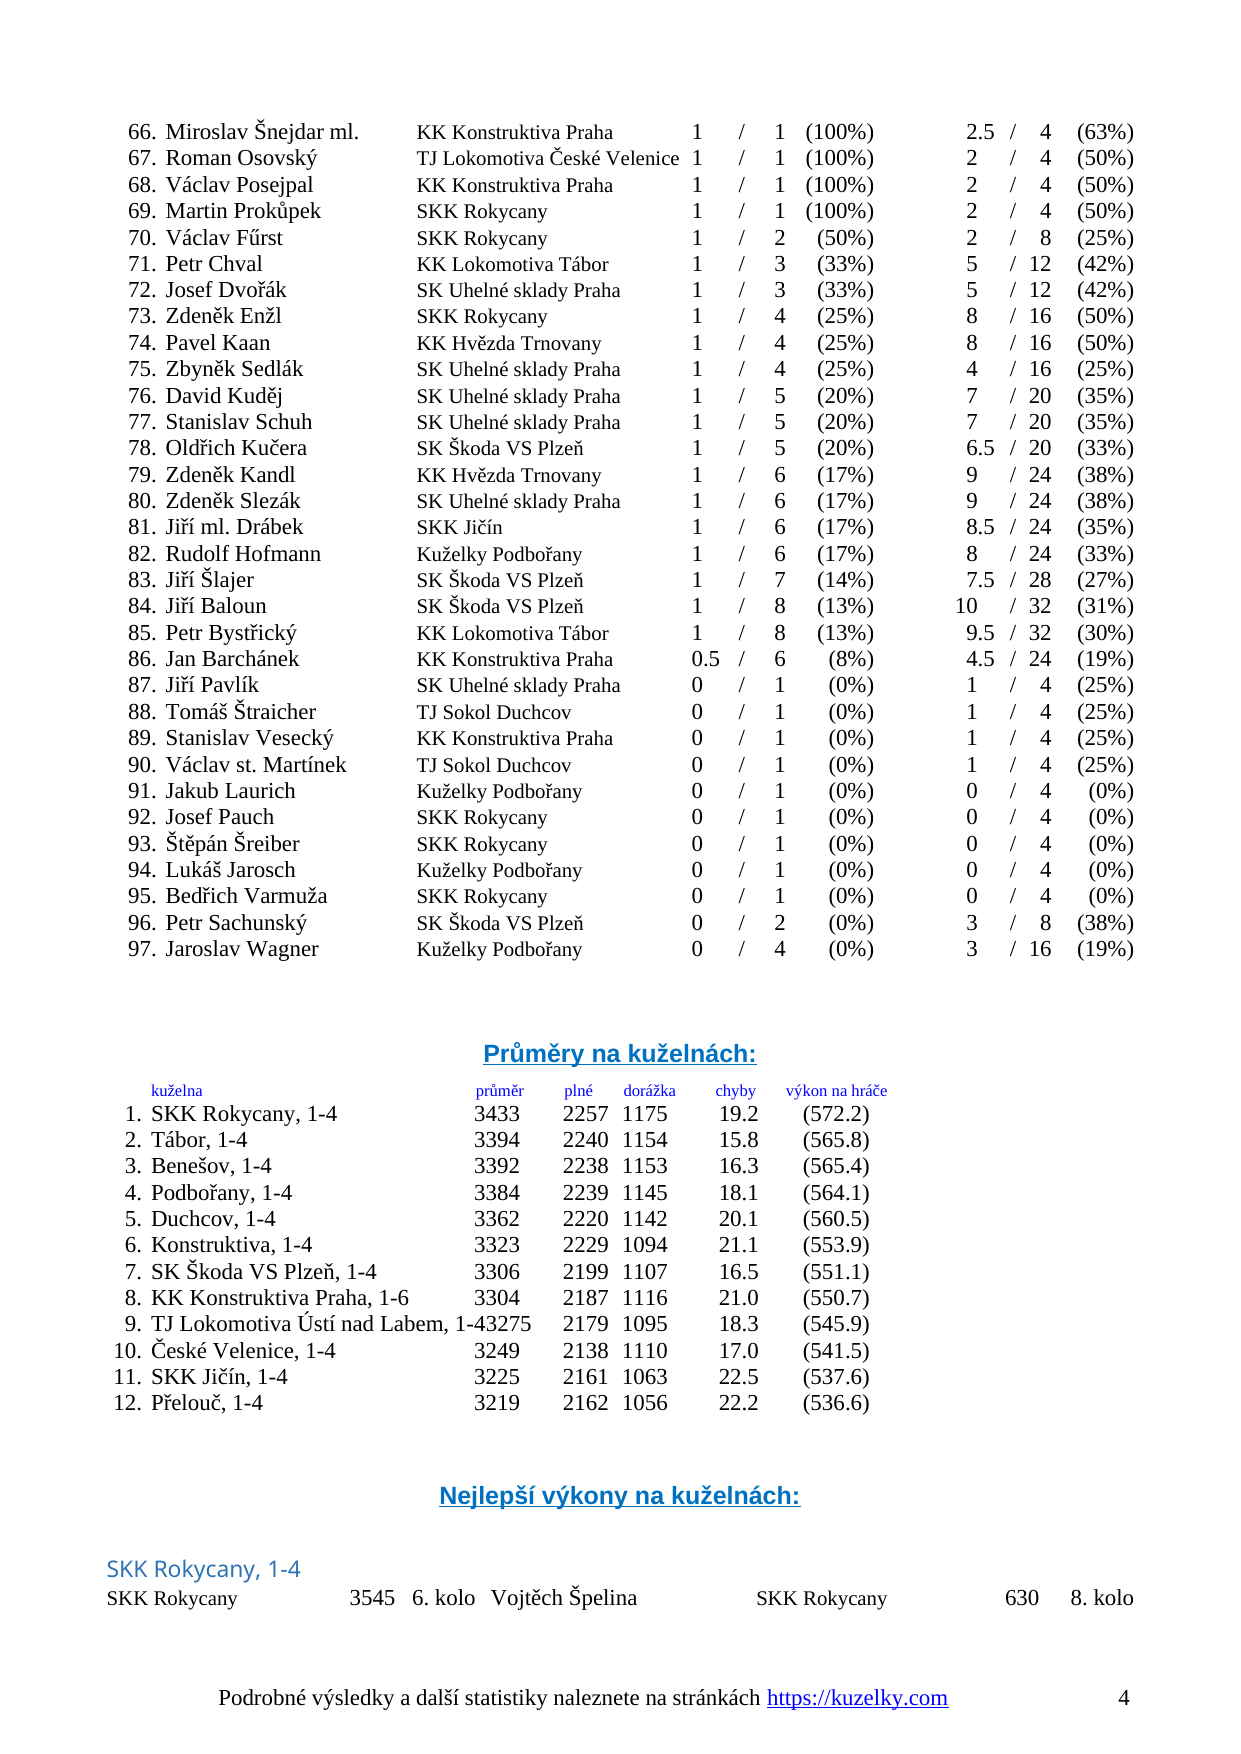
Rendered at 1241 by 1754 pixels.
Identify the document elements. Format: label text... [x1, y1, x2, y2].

text 92. Josef Pauch SKK Rokycany 0 / 1 (0%) 0 / 4 (0%) [106, 803, 1134, 830]
text 69. Martin Prokůpek SKK Rokycany 1 / 1 (100%) 2 / 4 (50%) [106, 197, 1134, 223]
text 86. Jan Barchánek KK Konstruktiva Praha 0.5 / 6 (8%) 4.5 / 24 (19%) [106, 645, 1134, 672]
text 67. Roman Osovský TJ Lokomotiva České Velenice 1 / 1 (100%) 2 / 4 (50%) [106, 144, 1134, 171]
text Nejlepší výkony na kuželnách: [94, 1481, 1145, 1510]
text 8. KK Konstruktiva Praha, 1-6 3304 2187 1116 21.0 (550.7) [106, 1284, 1134, 1310]
text 78. Oldřich Kučera SK Škoda VS Plzeň 1 / 5 (20%) 6.5 / 20 (33%) [106, 434, 1134, 461]
text 74. Pavel Kaan KK Hvězda Trnovany 1 / 4 (25%) 8 / 16 (50%) [106, 329, 1134, 355]
text 7. SK Škoda VS Plzeň, 1-4 3306 2199 1107 16.5 (551.1) [106, 1258, 1134, 1284]
text 4. Podbořany, 1-4 3384 2239 1145 18.1 (564.1) [106, 1179, 1134, 1205]
text 85. Petr Bystřický KK Lokomotiva Tábor 1 / 8 (13%) 9.5 / 32 (30%) [106, 619, 1134, 645]
text 82. Rudolf Hofmann Kuželky Podbořany 1 / 6 (17%) 8 / 24 (33%) [106, 540, 1134, 566]
text 11. SKK Jičín, 1-4 3225 2161 1063 22.5 (537.6) [106, 1363, 1134, 1389]
text 81. Jiří ml. Drábek SKK Jičín 1 / 6 (17%) 8.5 / 24 (35%) [106, 513, 1134, 540]
text 72. Josef Dvořák SK Uhelné sklady Praha 1 / 3 (33%) 5 / 12 (42%) [106, 276, 1134, 303]
text 97. Jaroslav Wagner Kuželky Podbořany 0 / 4 (0%) 3 / 16 (19%) [106, 935, 1134, 961]
text 93. Štěpán Šreiber SKK Rokycany 0 / 1 (0%) 0 / 4 (0%) [106, 830, 1134, 856]
text 71. Petr Chval KK Lokomotiva Tábor 1 / 3 (33%) 5 / 12 (42%) [106, 250, 1134, 276]
text 83. Jiří Šlajer SK Škoda VS Plzeň 1 / 7 (14%) 7.5 / 28 (27%) [106, 566, 1134, 592]
text 3. Benešov, 1-4 3392 2238 1153 16.3 (565.4) [106, 1152, 1134, 1179]
subtitle SKK Rokycany, 1-4 [106, 1553, 1134, 1584]
text 90. Václav st. Martínek TJ Sokol Duchcov 0 / 1 (0%) 1 / 4 (25%) [106, 751, 1134, 777]
text 91. Jakub Laurich Kuželky Podbořany 0 / 1 (0%) 0 / 4 (0%) [106, 777, 1134, 803]
text 70. Václav Fűrst SKK Rokycany 1 / 2 (50%) 2 / 8 (25%) [106, 223, 1134, 250]
text 6. Konstruktiva, 1-4 3323 2229 1094 21.1 (553.9) [106, 1231, 1134, 1258]
text 96. Petr Sachunský SK Škoda VS Plzeň 0 / 2 (0%) 3 / 8 (38%) [106, 909, 1134, 935]
text 76. David Kuděj SK Uhelné sklady Praha 1 / 5 (20%) 7 / 20 (35%) [106, 382, 1134, 408]
text 68. Václav Posejpal KK Konstruktiva Praha 1 / 1 (100%) 2 / 4 (50%) [106, 171, 1134, 197]
text 95. Bedřich Varmuža SKK Rokycany 0 / 1 (0%) 0 / 4 (0%) [106, 882, 1134, 909]
text 80. Zdeněk Slezák SK Uhelné sklady Praha 1 / 6 (17%) 9 / 24 (38%) [106, 487, 1134, 513]
text Průměry na kuželnách: [94, 1039, 1145, 1068]
text SKK Rokycany 3545 6. kolo Vojtěch Špelina SKK Rokycany 630 8. kolo [106, 1584, 1134, 1610]
text 73. Zdeněk Enžl SKK Rokycany 1 / 4 (25%) 8 / 16 (50%) [106, 303, 1134, 329]
text kuželna průměr plné dorážka chyby výkon na hráče [106, 1080, 1134, 1099]
text 77. Stanislav Schuh SK Uhelné sklady Praha 1 / 5 (20%) 7 / 20 (35%) [106, 408, 1134, 434]
text 94. Lukáš Jarosch Kuželky Podbořany 0 / 1 (0%) 0 / 4 (0%) [106, 856, 1134, 882]
text 10. České Velenice, 1-4 3249 2138 1110 17.0 (541.5) [106, 1337, 1134, 1363]
text 12. Přelouč, 1-4 3219 2162 1056 22.2 (536.6) [106, 1389, 1134, 1416]
text 79. Zdeněk Kandl KK Hvězda Trnovany 1 / 6 (17%) 9 / 24 (38%) [106, 461, 1134, 487]
text 2. Tábor, 1-4 3394 2240 1154 15.8 (565.8) [106, 1126, 1134, 1152]
text 87. Jiří Pavlík SK Uhelné sklady Praha 0 / 1 (0%) 1 / 4 (25%) [106, 672, 1134, 698]
text 1. SKK Rokycany, 1-4 3433 2257 1175 19.2 (572.2) [106, 1099, 1134, 1126]
text 88. Tomáš Štraicher TJ Sokol Duchcov 0 / 1 (0%) 1 / 4 (25%) [106, 698, 1134, 724]
text 5. Duchcov, 1-4 3362 2220 1142 20.1 (560.5) [106, 1205, 1134, 1231]
text 75. Zbyněk Sedlák SK Uhelné sklady Praha 1 / 4 (25%) 4 / 16 (25%) [106, 355, 1134, 382]
text 9. TJ Lokomotiva Ústí nad Labem, 1-4 3275 2179 1095 18.3 (545.9) [106, 1310, 1134, 1337]
text 89. Stanislav Vesecký KK Konstruktiva Praha 0 / 1 (0%) 1 / 4 (25%) [106, 724, 1134, 751]
text 84. Jiří Baloun SK Škoda VS Plzeň 1 / 8 (13%) 10 / 32 (31%) [106, 592, 1134, 619]
text 66. Miroslav Šnejdar ml. KK Konstruktiva Praha 1 / 1 (100%) 2.5 / 4 (63%) [106, 118, 1134, 144]
